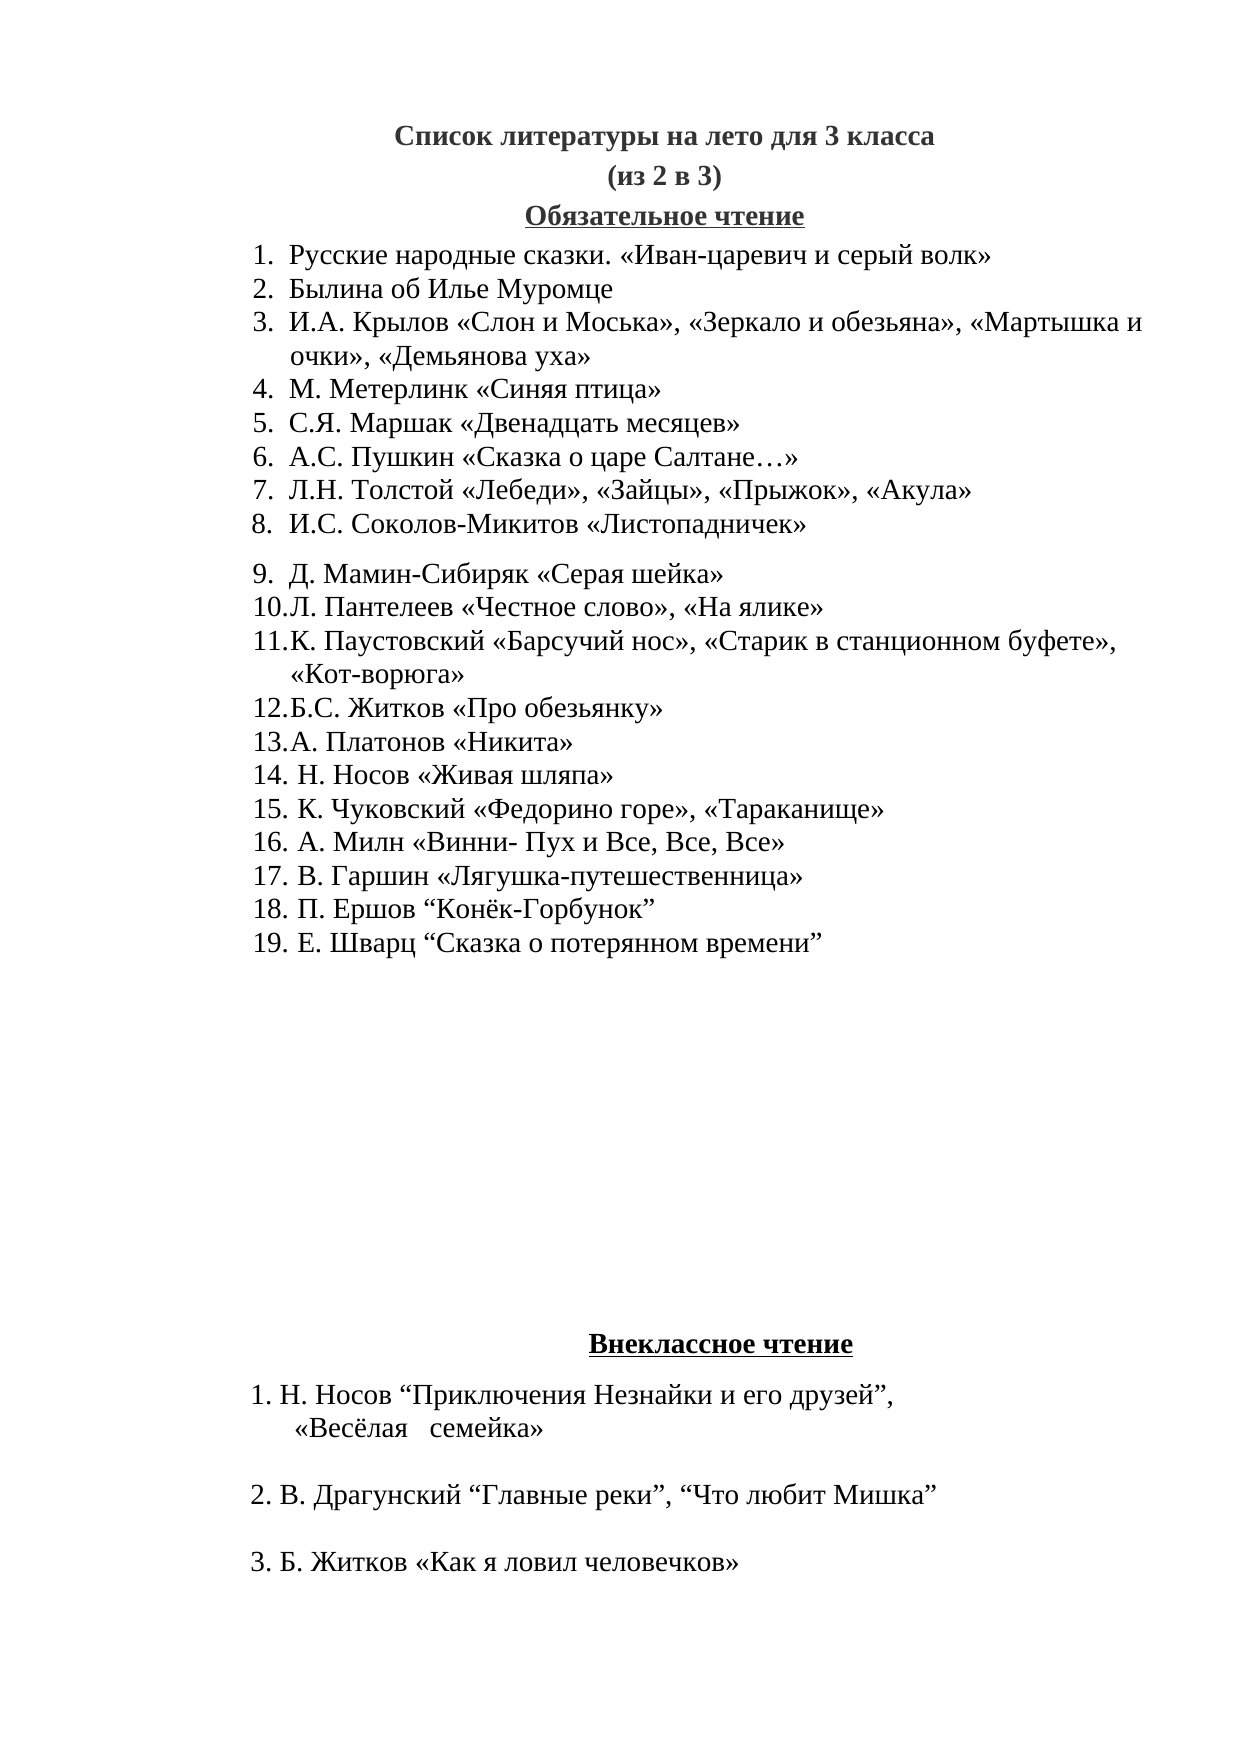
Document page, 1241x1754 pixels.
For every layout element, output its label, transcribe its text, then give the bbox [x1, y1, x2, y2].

list Б.С. Житков «Про обезьянку» [252, 690, 1152, 724]
list И.С. Соколов-Микитов «Листопадничек» [251, 506, 1152, 539]
list А. Платонов «Никита» [252, 724, 1152, 757]
list А.С. Пушкин «Сказка о царе Салтане…» [252, 439, 1152, 472]
list К. Паустовский «Барсучий нос», «Старик в станционном буфете», «Кот-ворюга» [252, 623, 1152, 690]
text (из 2 в 3) [177, 158, 1152, 191]
text Внеклассное чтение [290, 1327, 1152, 1360]
list П. Ершов “Конёк-Горбунок” [252, 891, 1152, 925]
list Д. Мамин-Сибиряк «Серая шейка» [252, 556, 1152, 589]
list А. Милн «Винни- Пух и Все, Все, Все» [252, 824, 1152, 858]
text 2. В. Драгунский “Главные реки”, “Что любит Мишка” [177, 1477, 1152, 1511]
list И.А. Крылов «Слон и Моська», «Зеркало и обезьяна», «Мартышка и очки», «Демьянова уха» [252, 304, 1152, 372]
list Л. Пантелеев «Честное слово», «На ялике» [252, 589, 1152, 623]
text 1. Н. Носов “Приключения Незнайки и его друзей”, [177, 1377, 1152, 1410]
list К. Чуковский «Федорино горе», «Тараканище» [252, 791, 1152, 824]
list Русские народные сказки. «Иван-царевич и серый волк» [252, 237, 1152, 271]
list Е. Шварц “Сказка о потерянном времени” [252, 925, 1152, 958]
text 3. Б. Житков «Как я ловил человечков» [177, 1544, 1152, 1578]
list Былина об Илье Муромце [252, 271, 1152, 304]
list Н. Носов «Живая шляпа» [252, 757, 1152, 791]
list М. Метерлинк «Синяя птица» [252, 372, 1152, 405]
text Обязательное чтение [177, 198, 1152, 231]
text Список литературы на лето для 3 класса [177, 118, 1152, 152]
list Л.Н. Толстой «Лебеди», «Зайцы», «Прыжок», «Акула» [252, 472, 1152, 506]
list В. Гаршин «Лягушка-путешественница» [252, 858, 1152, 891]
text «Весёлая семейка» [177, 1410, 1152, 1444]
list С.Я. Маршак «Двенадцать месяцев» [252, 405, 1152, 439]
